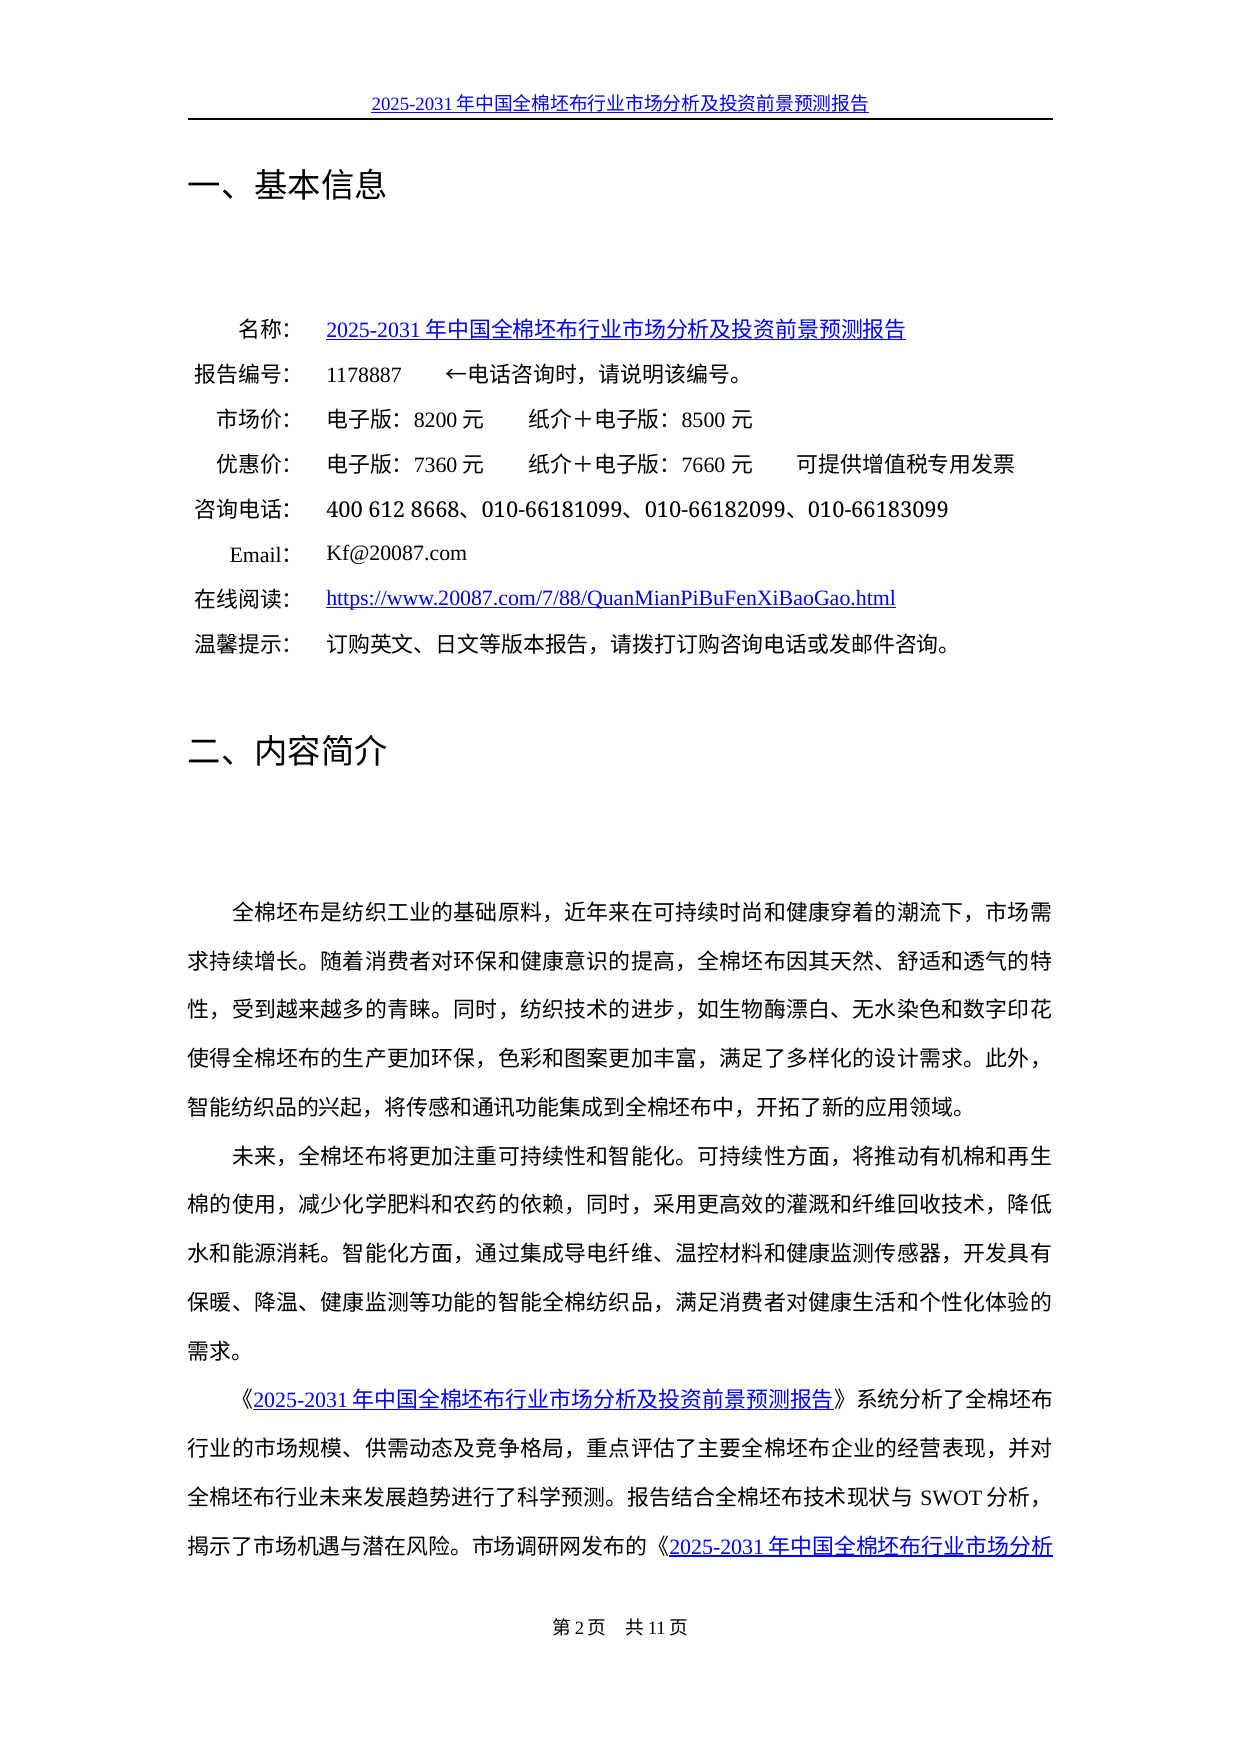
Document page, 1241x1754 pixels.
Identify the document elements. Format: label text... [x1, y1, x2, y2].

table_cell 优惠价： [167, 447, 315, 492]
table_cell 订购英文、日文等版本报告，请拨打订购咨询电话或发邮件咨询。 [315, 627, 1073, 672]
table_cell 1178887 ←电话咨询时，请说明该编号。 [315, 357, 1073, 402]
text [187, 894, 1053, 1561]
table_cell Email： [167, 537, 315, 582]
title 二、内容简介 [187, 717, 1053, 782]
table_cell [315, 582, 1073, 627]
table_cell Kf@20087.com [315, 537, 1073, 582]
table_cell 在线阅读： [167, 582, 315, 627]
table_cell 400 612 8668、010-66181099、010-66182099、010-66183099 [315, 492, 1073, 537]
table_header 名称： [167, 312, 315, 357]
table_cell 电子版：7360 元 纸介＋电子版：7660 元 可提供增值税专用发票 [315, 447, 1073, 492]
table_cell 咨询电话： [167, 492, 315, 537]
title 一、基本信息 [187, 150, 1053, 215]
table_cell 报告编号： [167, 357, 315, 402]
table_cell 电子版：8200 元 纸介＋电子版：8500 元 [315, 402, 1073, 447]
table_cell 市场价： [167, 402, 315, 447]
table_header 2025-2031年中国全棉坯布行业市场分析及投资前景预测报告 [315, 312, 1073, 357]
table_cell 温馨提示： [167, 627, 315, 672]
